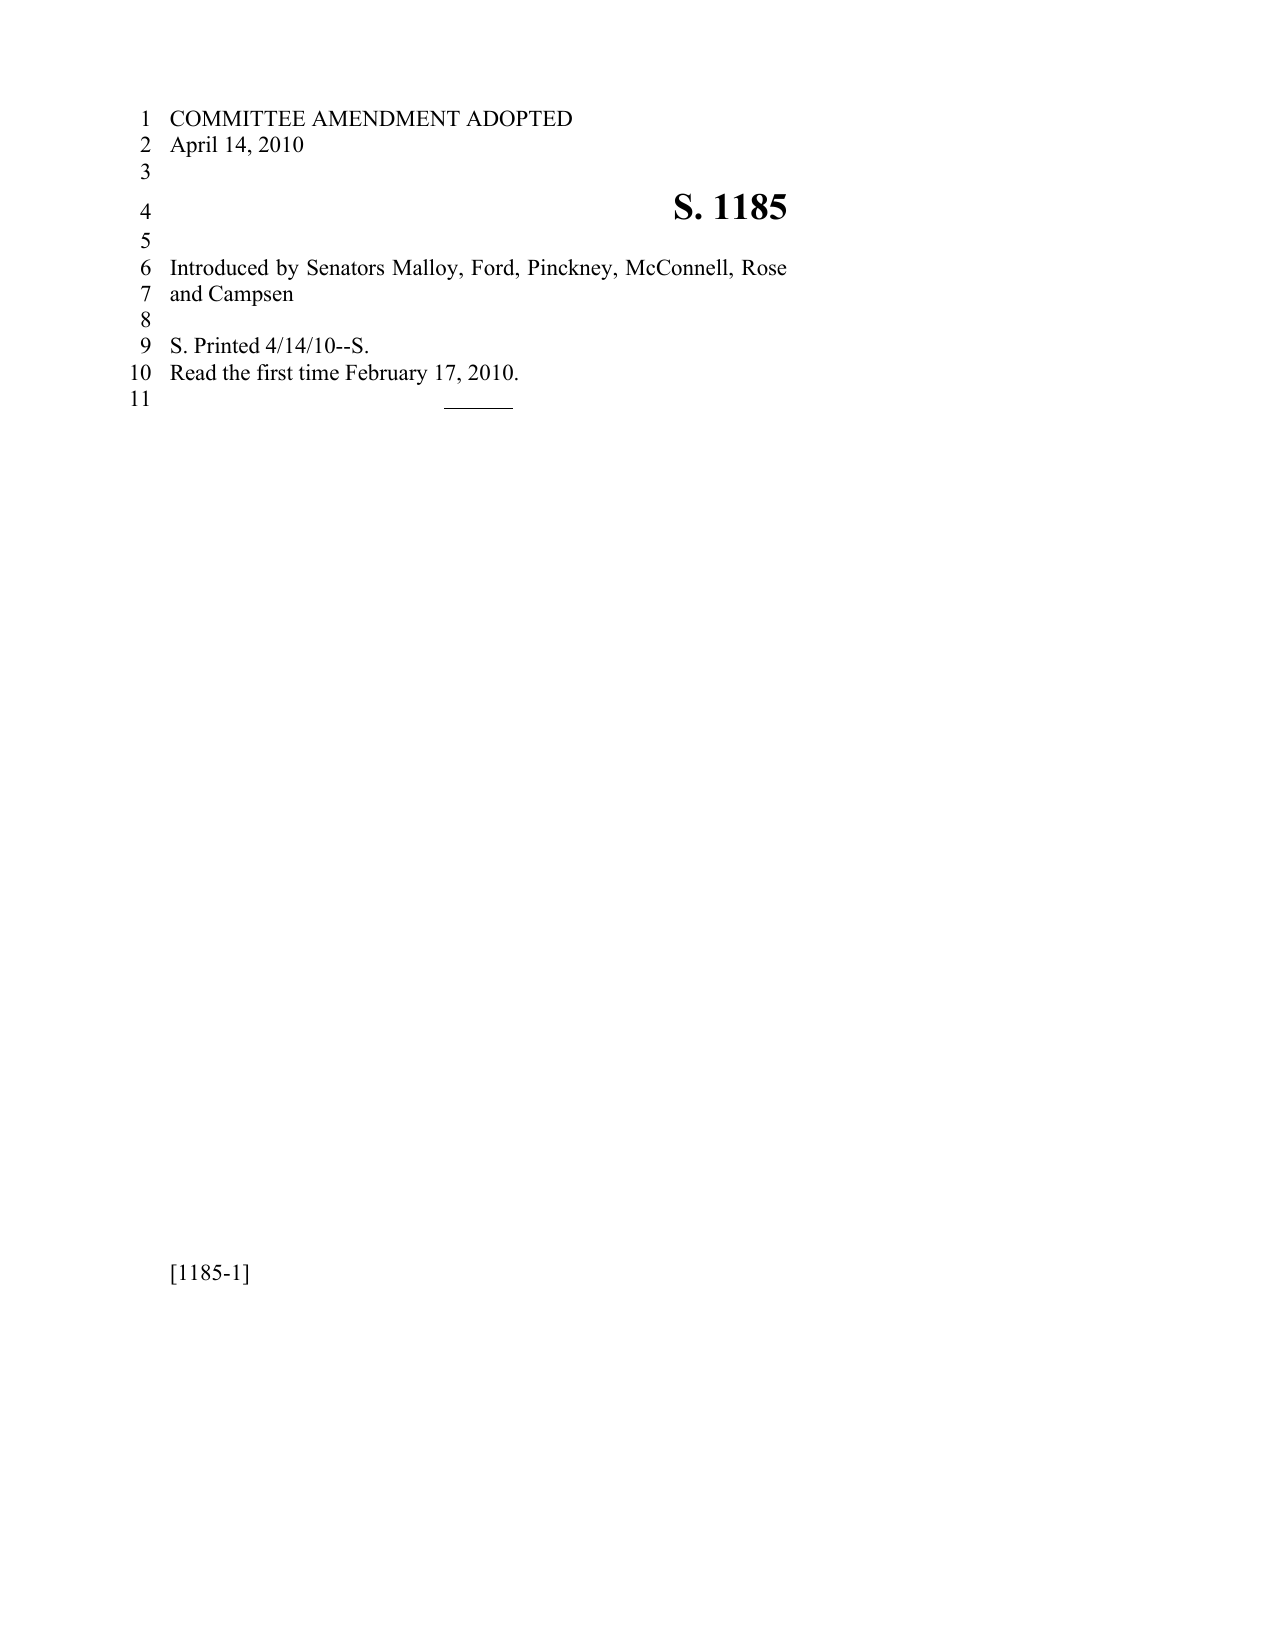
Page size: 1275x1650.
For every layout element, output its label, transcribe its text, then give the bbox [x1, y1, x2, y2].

text COMMITTEE AMENDMENT ADOPTED [169, 105, 787, 131]
text April 14, 2010 [169, 131, 787, 158]
text S. Printed 4/14/10--S. [169, 333, 787, 359]
text Read the first time February 17, 2010. [169, 359, 787, 385]
text S. 1185 [169, 184, 787, 227]
text Introduced by Senators Malloy, Ford, Pinckney, McConnell, Rose and Campsen [169, 253, 787, 306]
